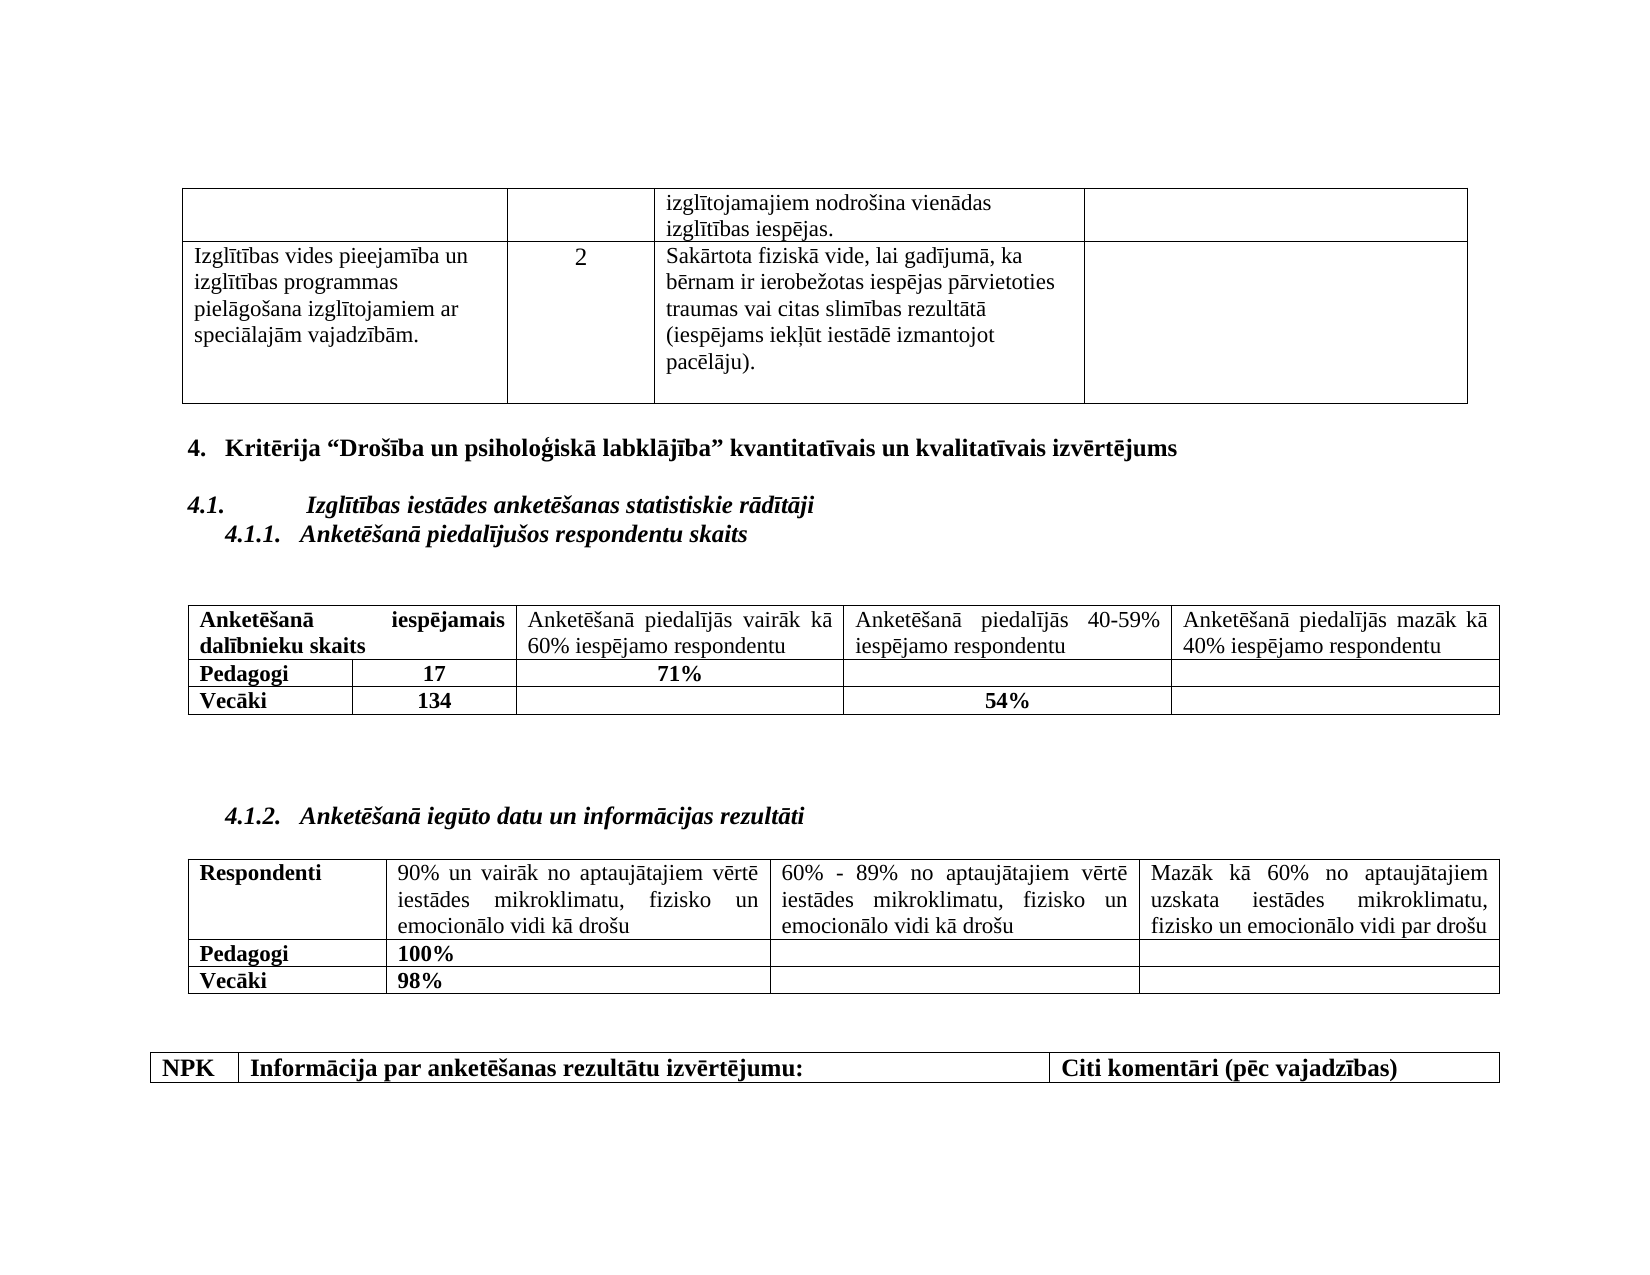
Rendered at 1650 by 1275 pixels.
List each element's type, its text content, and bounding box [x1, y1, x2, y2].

table_cell [1172, 660, 1499, 686]
table_cell 134 [353, 687, 516, 714]
table_header Anketēšanā piedalījās vairāk kā 60% iespējamo respondentu [517, 606, 843, 659]
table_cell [655, 189, 1084, 241]
table_header Informācija par anketēšanas rezultātu izvērtējumu: [239, 1053, 1049, 1082]
list Izglītības iestādes anketēšanas statistiskie rādītāji [187, 490, 1500, 519]
table_cell [844, 660, 1171, 686]
table_header NPK [151, 1053, 238, 1082]
table_cell Pedagogi [189, 660, 352, 686]
table_cell 2 [508, 242, 654, 403]
table_cell Izglītības vides pieejamība un izglītības programmas pielāgošana izglītojamiem ar speciālajām vajadzībām. [183, 242, 507, 403]
table_header Anketēšanā piedalījās mazāk kā 40% iespējamo respondentu [1172, 606, 1499, 659]
table_header Respondenti [189, 860, 386, 938]
table_cell Sakārtota fiziskā vide, lai gadījumā, ka bērnam ir ierobežotas iespējas pārvietoties traumas vai citas slimības rezultātā (iespējams iekļūt iestādē izmantojot pacēlāju). [655, 242, 1084, 403]
table_header Anketēšanā iespējamais dalībnieku skaits [189, 606, 516, 659]
table_cell 100% [387, 940, 770, 966]
table_cell [1085, 242, 1467, 403]
table_cell [1085, 189, 1467, 241]
list Kritērija “Drošība un psiholoģiskā labklājība” kvantitatīvais un kvalitatīvais izvērtējums [187, 433, 1500, 461]
table_header 60% - 89% no aptaujātajiem vērtē iestādes mikroklimatu, fizisko un emocionālo vidi kā drošu [771, 860, 1139, 938]
table_cell [771, 967, 1139, 993]
table_header Anketēšanā piedalījās 40-59% iespējamo respondentu [844, 606, 1171, 659]
table_cell 17 [353, 660, 516, 686]
table_cell Vecāki [189, 687, 352, 714]
table_cell Vecāki [189, 967, 386, 993]
table_header Mazāk kā 60% no aptaujātajiem uzskata iestādes mikroklimatu, fizisko un emocionālo vidi par drošu [1140, 860, 1499, 938]
table_cell 71% [517, 660, 843, 686]
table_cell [183, 189, 507, 241]
table_header 90% un vairāk no aptaujātajiem vērtē iestādes mikroklimatu, fizisko un emocionālo vidi kā drošu [387, 860, 770, 938]
list Anketēšanā iegūto datu un informācijas rezultāti [225, 801, 1500, 830]
table_cell [1172, 687, 1499, 714]
table_cell 3 [508, 189, 654, 241]
table_cell [1140, 940, 1499, 966]
table_cell [1140, 967, 1499, 993]
table_header Citi komentāri (pēc vajadzības) [1050, 1053, 1499, 1082]
table_cell [517, 687, 843, 714]
table_cell 54% [844, 687, 1171, 714]
table_cell [771, 940, 1139, 966]
table_cell 98% [387, 967, 770, 993]
table_cell Pedagogi [189, 940, 386, 966]
list Anketēšanā piedalījušos respondentu skaits [225, 519, 1500, 548]
